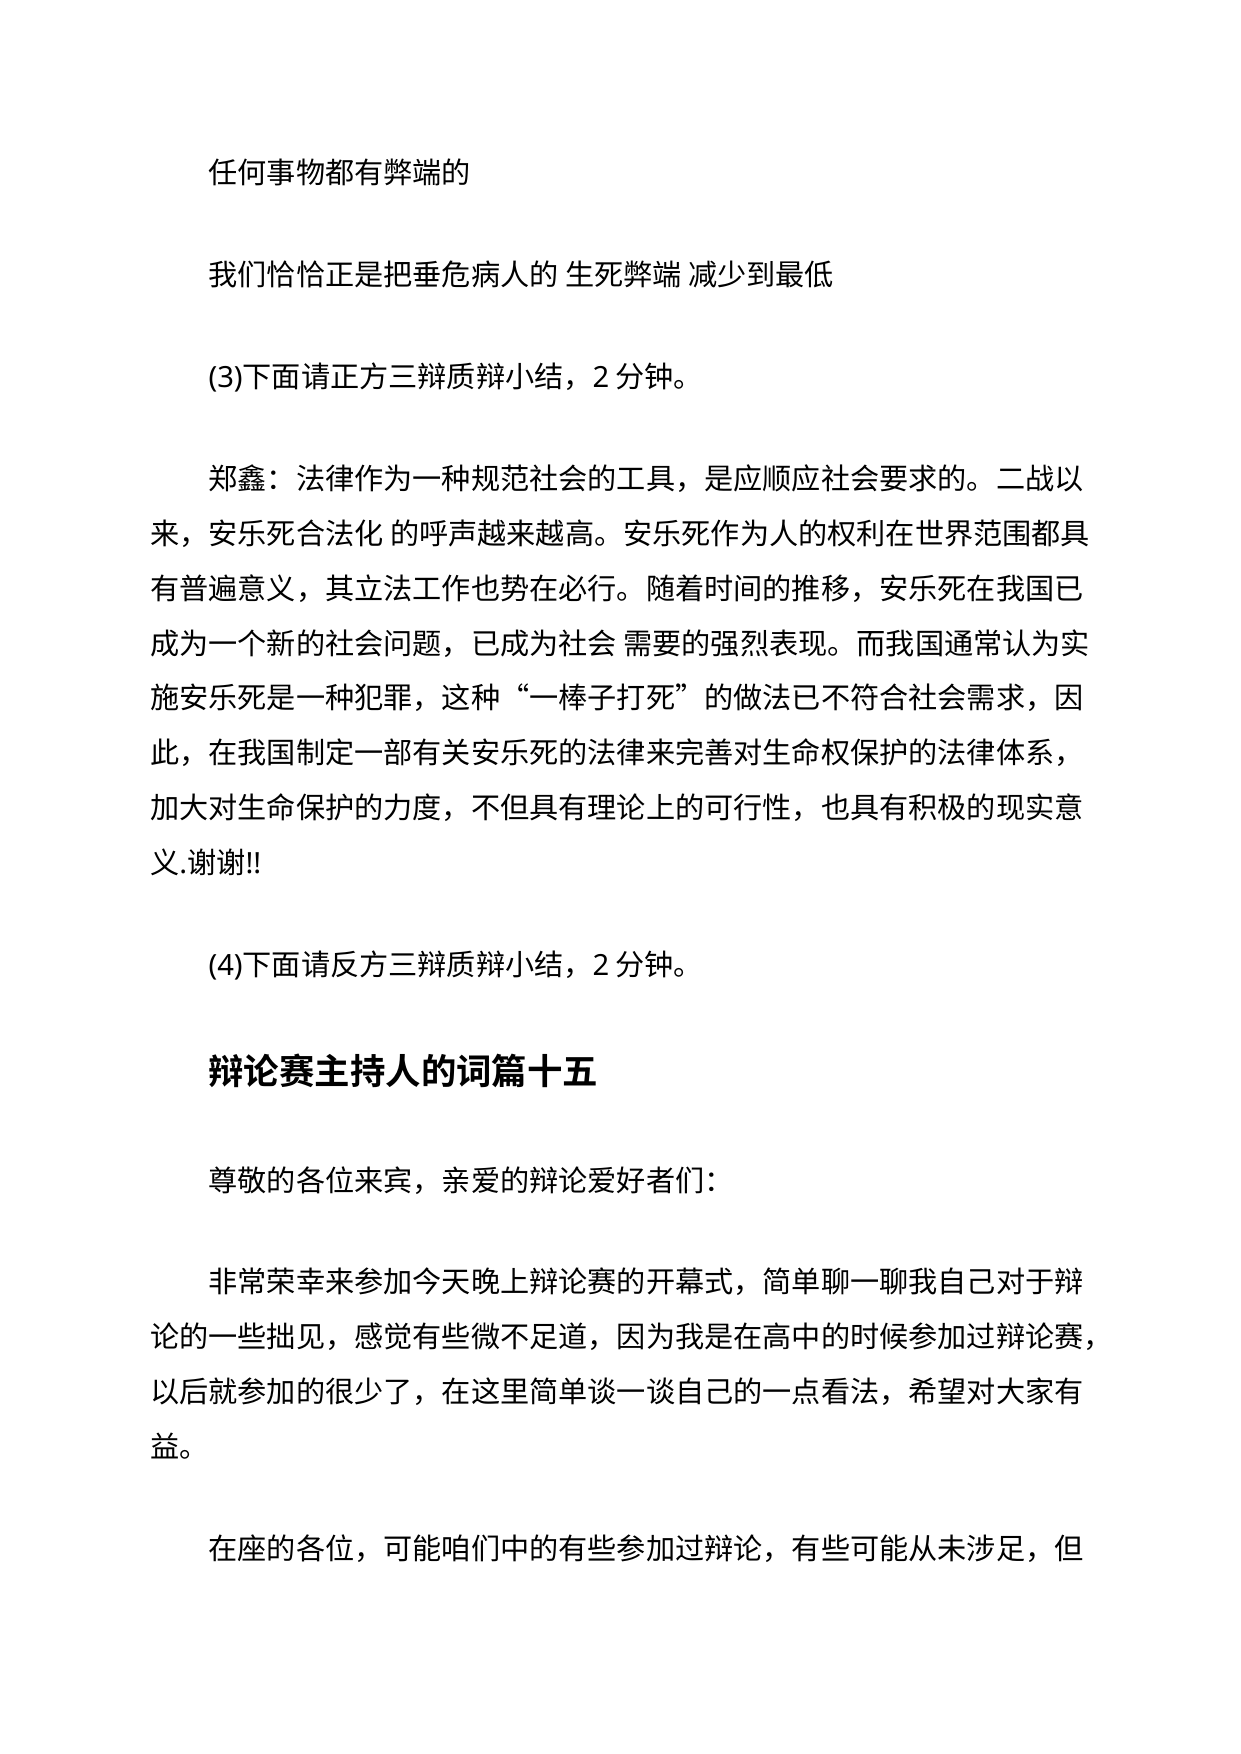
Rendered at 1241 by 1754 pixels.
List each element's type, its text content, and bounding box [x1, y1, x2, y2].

text 我们恰恰正是把垂危病人的 生死弊端 减少到最低 [150, 252, 1090, 294]
text 郑鑫：法律作为一种规范社会的工具，是应顺应社会要求的。二战以来，安乐死合法化 的呼声越来越高。安乐死作为人的权利在世界范围都具有普遍意义，其立法工作也势在必行。随着时间的推移，安乐死在我国已成为一个新的社会问题，已成为社会 需要的强烈表现。而我国通常认为实施安乐死是一种犯罪，这种“一棒子打死”的做法已不符合社会需求，因此，在我国制定一部有关安乐死的法律来完善对生命权保护的法律体系，加大对生命保护的力度，不但具有理论上的可行性，也具有积极的现实意义.谢谢!! [150, 456, 1090, 882]
text 任何事物都有弊端的 [150, 150, 1090, 192]
text 尊敬的各位来宾，亲爱的辩论爱好者们： [150, 1157, 1090, 1199]
text (3)下面请正方三辩质辩小结，2分钟。 [150, 353, 1090, 396]
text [150, 1525, 1090, 1568]
text 非常荣幸来参加今天晚上辩论赛的开幕式，简单聊一聊我自己对于辩论的一些拙见，感觉有些微不足道，因为我是在高中的时候参加过辩论赛，以后就参加的很少了，在这里简单谈一谈自己的一点看法，希望对大家有益。 [150, 1259, 1090, 1466]
text (4)下面请反方三辩质辩小结，2分钟。 [150, 942, 1090, 984]
text 辩论赛主持人的词篇十五 [150, 1044, 1090, 1095]
